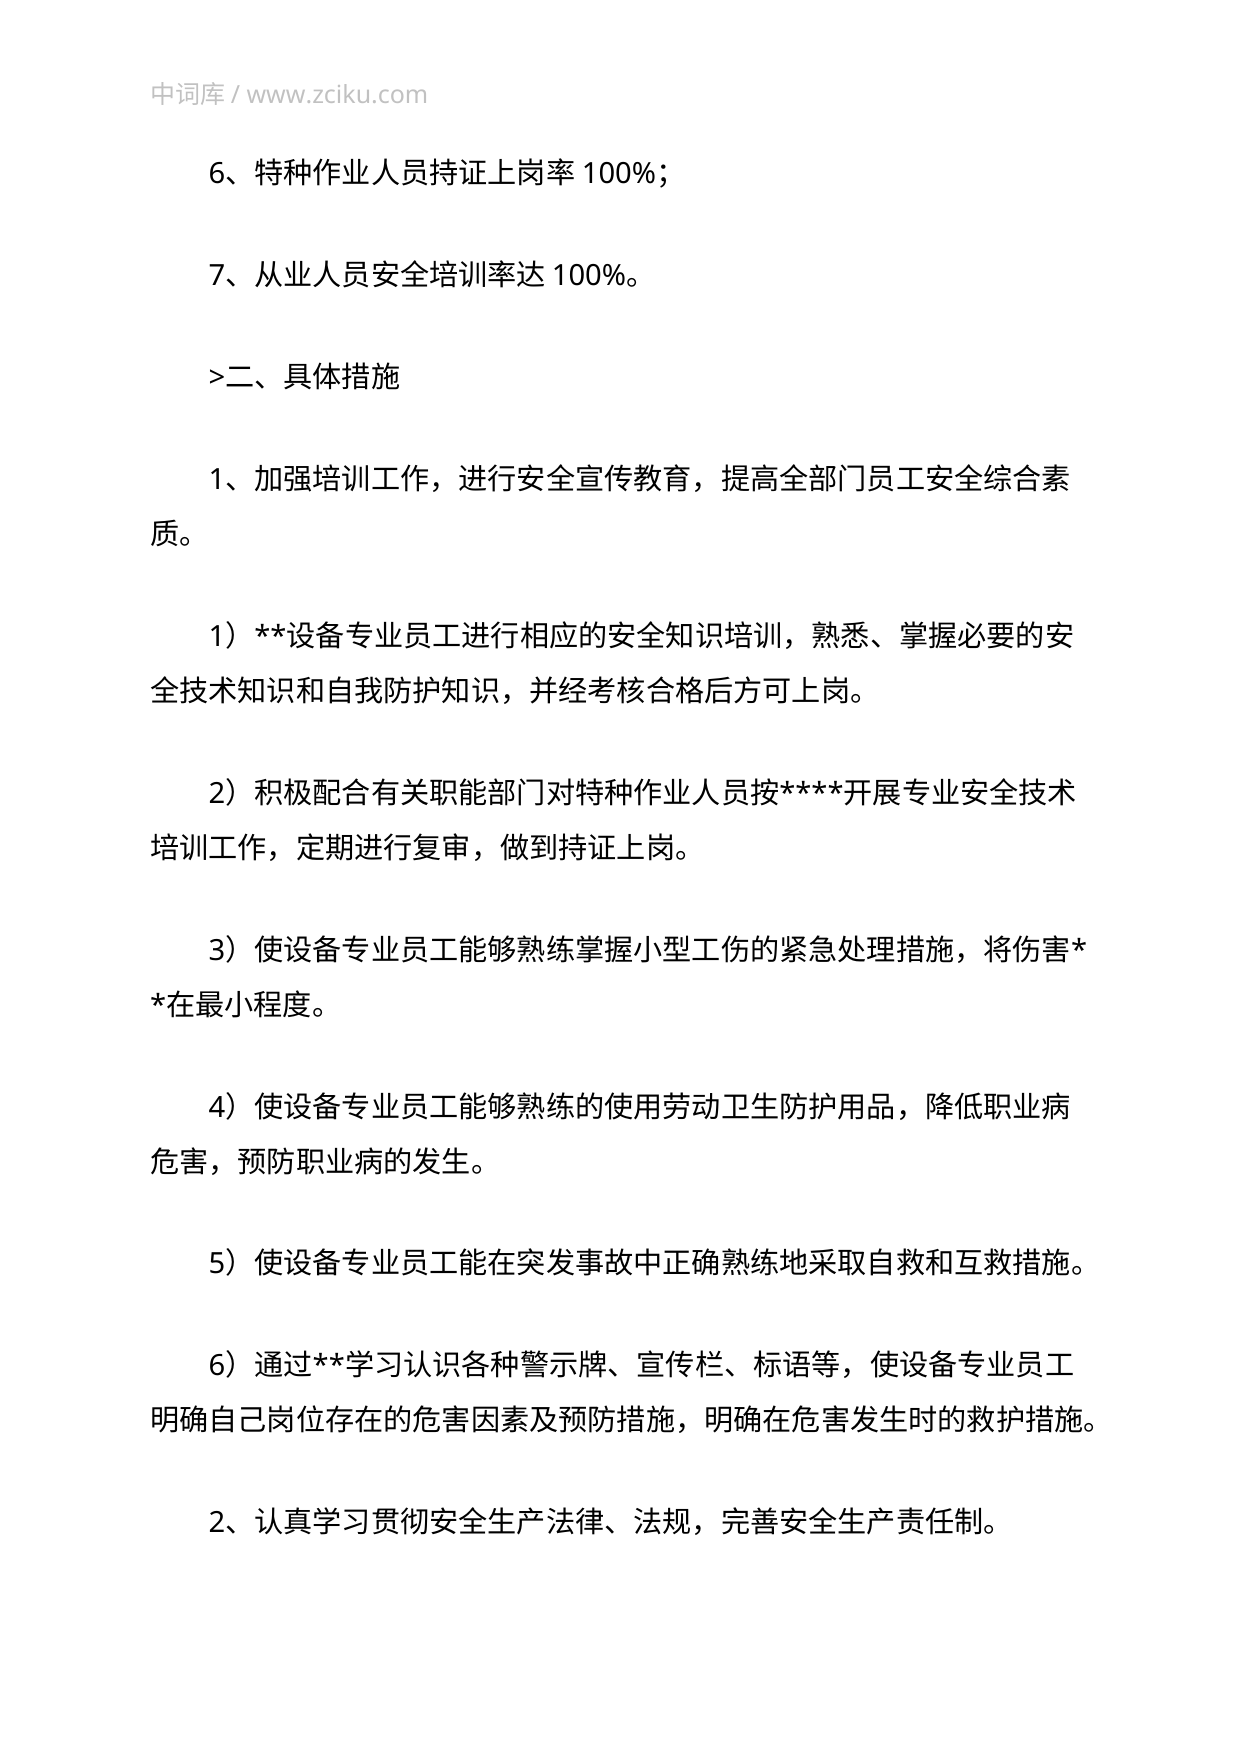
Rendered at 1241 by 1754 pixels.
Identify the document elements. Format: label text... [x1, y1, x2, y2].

text 4）使设备专业员工能够熟练的使用劳动卫生防护用品，降低职业病危害，预防职业病的发生。 [150, 1083, 1090, 1181]
text 5）使设备专业员工能在突发事故中正确熟练地采取自救和互救措施。 [150, 1240, 1090, 1282]
text 6）通过**学习认识各种警示牌、宣传栏、标语等，使设备专业员工明确自己岗位存在的危害因素及预防措施，明确在危害发生时的救护措施。 [150, 1342, 1090, 1439]
text 2）积极配合有关职能部门对特种作业人员按****开展专业安全技术培训工作，定期进行复审，做到持证上岗。 [150, 769, 1090, 867]
text 7、从业人员安全培训率达100%。 [150, 252, 1090, 294]
text 2、认真学习贯彻安全生产法律、法规，完善安全生产责任制。 [150, 1499, 1090, 1541]
text >二、具体措施 [150, 354, 1090, 396]
text 3）使设备专业员工能够熟练掌握小型工伤的紧急处理措施，将伤害**在最小程度。 [150, 926, 1090, 1024]
text 1）**设备专业员工进行相应的安全知识培训，熟悉、掌握必要的安全技术知识和自我防护知识，并经考核合格后方可上岗。 [150, 613, 1090, 710]
text 6、特种作业人员持证上岗率 100%； [150, 150, 1090, 192]
text 1、加强培训工作，进行安全宣传教育，提高全部门员工安全综合素质。 [150, 456, 1090, 553]
